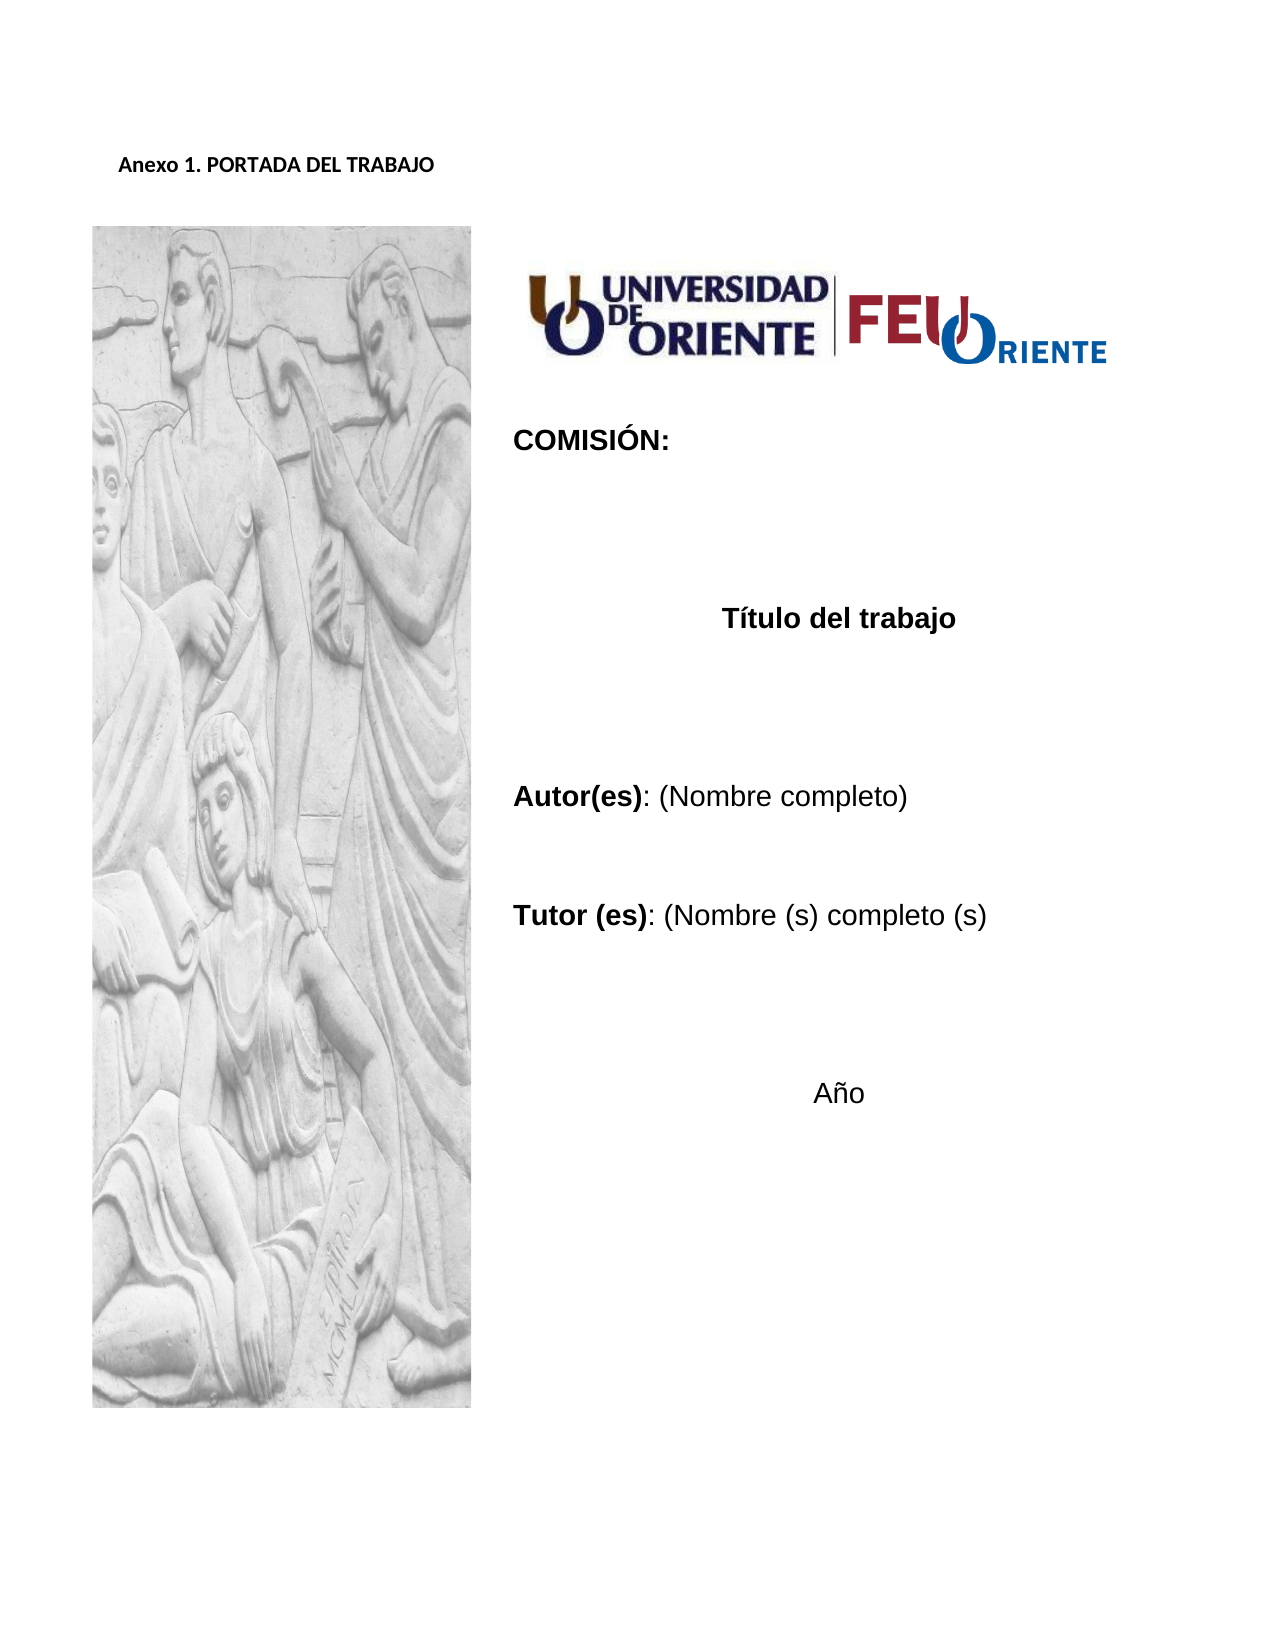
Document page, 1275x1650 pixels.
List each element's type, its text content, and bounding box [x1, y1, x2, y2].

text Anexo 1. PORTADA DEL TRABAJO Anexo 2: PLANTILLA PARA CONCURSO DE HABILIDADES [118, 150, 1157, 178]
picture [527, 261, 844, 364]
picture [849, 295, 1107, 364]
picture [92, 226, 472, 1408]
